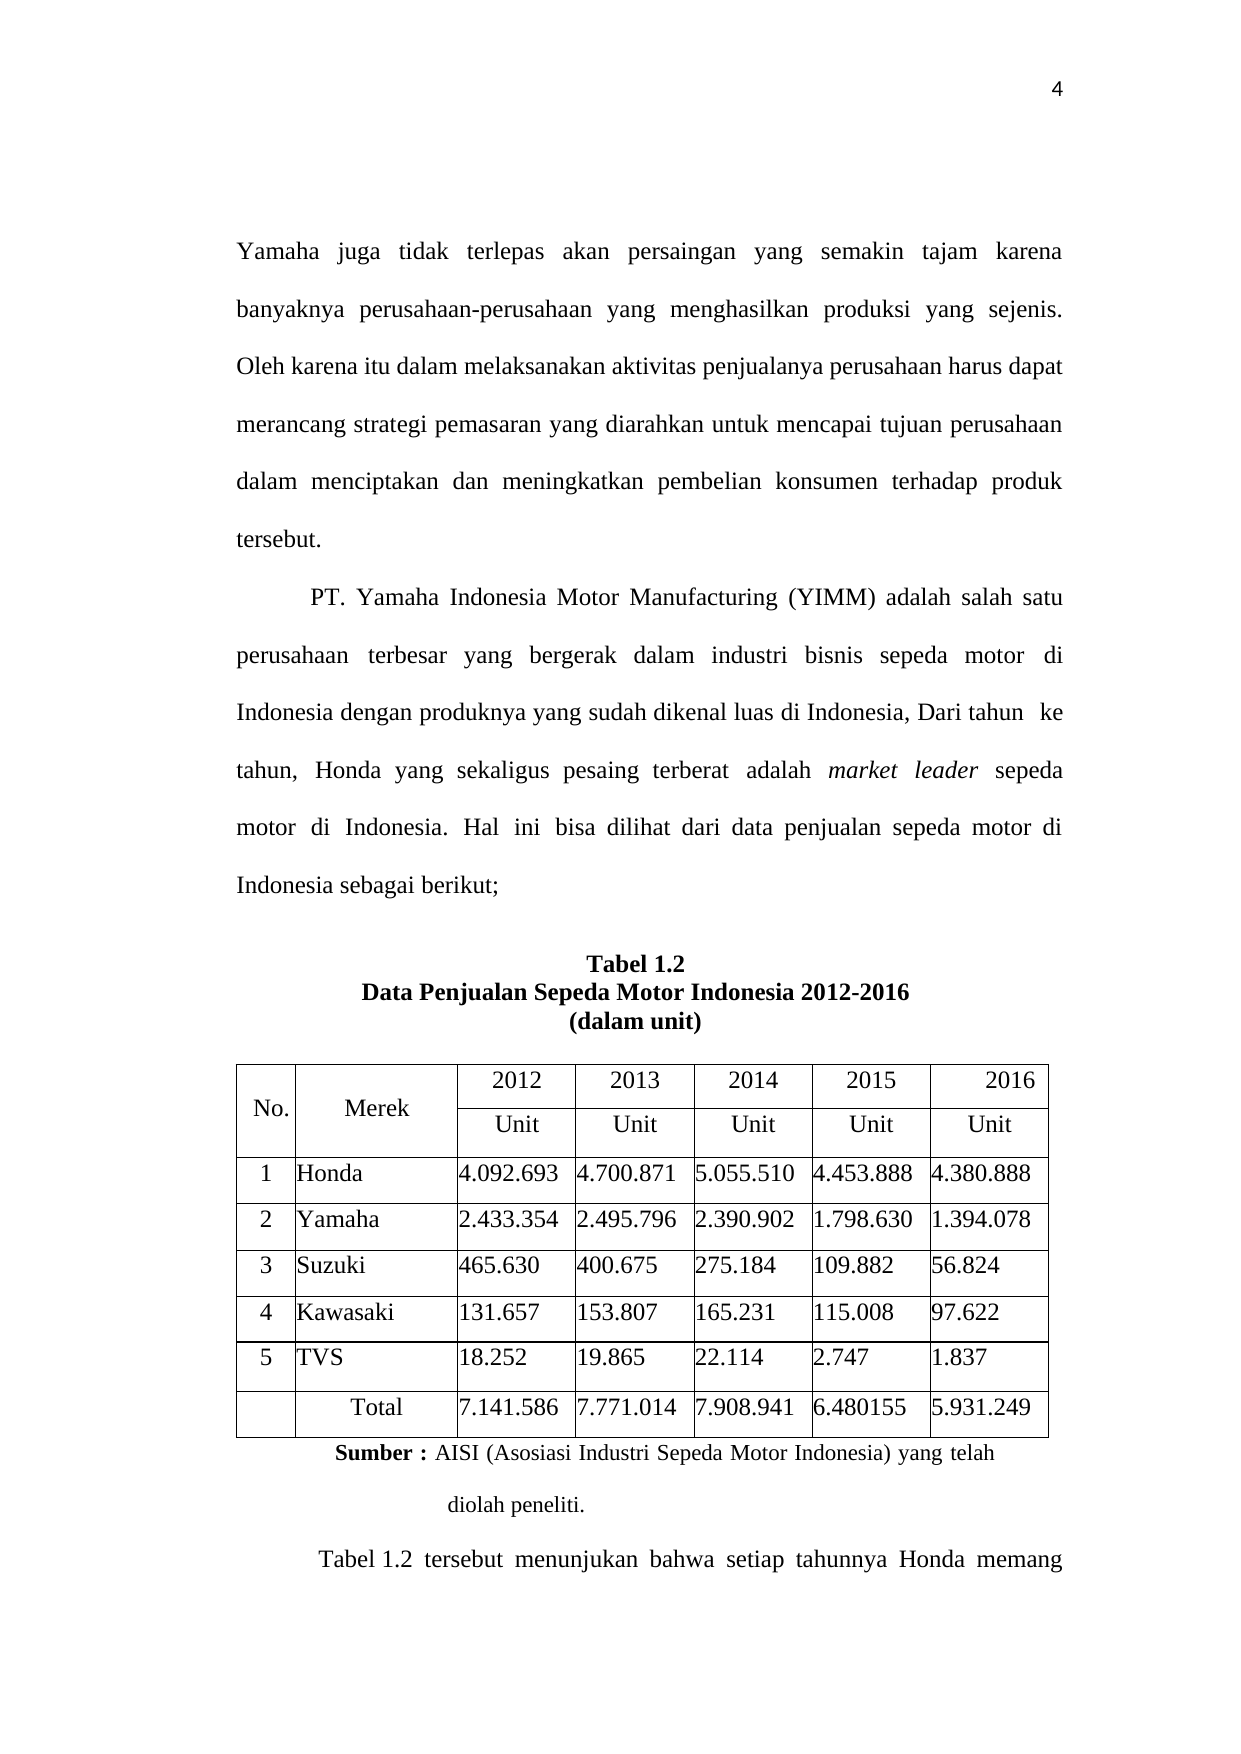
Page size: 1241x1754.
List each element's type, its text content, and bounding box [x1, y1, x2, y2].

table_header No. [237, 1065, 295, 1157]
table_cell 115.008 [813, 1297, 930, 1333]
subtitle Tabel 1.2 [236, 949, 1034, 977]
table_cell 22.114 [695, 1343, 812, 1379]
table_cell [237, 1379, 295, 1391]
table_cell [296, 1287, 457, 1296]
table_cell 400.675 [576, 1251, 694, 1287]
table_cell [237, 1195, 295, 1203]
table_cell 5.931.249 [931, 1392, 1048, 1429]
table_cell [576, 1333, 694, 1341]
table_cell [813, 1287, 930, 1296]
table_cell [931, 1195, 1048, 1203]
table_cell [576, 1241, 694, 1249]
table_cell 109.882 [813, 1251, 930, 1287]
table_cell Kawasaki [296, 1297, 457, 1333]
table_cell 19.865 [576, 1343, 694, 1379]
table_cell 2.495.796 [576, 1204, 694, 1241]
table_header Merek [296, 1065, 457, 1157]
table_cell Unit [931, 1109, 1048, 1157]
table_cell [458, 1333, 575, 1341]
table_cell 1.837 [931, 1343, 1048, 1379]
table_cell Suzuki [296, 1251, 457, 1287]
table_cell [237, 1287, 295, 1296]
text PT. Yamaha Indonesia Motor Manufacturing (YIMM) adalah salah satu perusahaan terbesar yang bergerak dalam industri bisnis sepeda motor di Indonesia dengan produknya yang sudah dikenal luas di Indonesia, Dari tahun ke tahun, Honda yang sekaligus pesaing terberat adalah market leader sepeda motor di Indonesia. Hal ini bisa dilihat dari data penjualan sepeda motor di Indonesia sebagai berikut; [236, 582, 1063, 898]
table_cell 4.700.871 [576, 1158, 694, 1195]
table_cell Unit [458, 1109, 575, 1157]
table_cell 6.480155 [813, 1392, 930, 1429]
table_cell 4.453.888 [813, 1158, 930, 1195]
table_cell [813, 1379, 930, 1391]
table_cell 56.824 [931, 1251, 1048, 1287]
table_cell 465.630 [458, 1251, 575, 1287]
table_header 2016 [931, 1065, 1048, 1108]
table_header 2014 [695, 1065, 812, 1108]
table_cell 1.394.078 [931, 1204, 1048, 1241]
table_cell 7.141.586 [458, 1392, 575, 1429]
table_cell Honda [296, 1158, 457, 1195]
table_cell Yamaha [296, 1204, 457, 1241]
table_cell [296, 1241, 457, 1249]
table_cell [576, 1429, 694, 1437]
text Data Penjualan Sepeda Motor Indonesia 2012-2016 [236, 977, 1034, 1006]
table_cell 4.092.693 [458, 1158, 575, 1195]
table_cell 5.055.510 [695, 1158, 812, 1195]
table_cell [296, 1429, 457, 1437]
table_cell [296, 1379, 457, 1391]
table_cell Unit [576, 1109, 694, 1157]
table_cell [576, 1195, 694, 1203]
table_cell [931, 1287, 1048, 1296]
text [236, 1544, 1063, 1573]
table_cell [576, 1287, 694, 1296]
table_cell 131.657 [458, 1297, 575, 1333]
table_cell 3 [237, 1251, 295, 1287]
text Sumber : AISI (Asosiasi Industri Sepeda Motor Indonesia) yang telah diolah peneliti. [335, 1438, 995, 1518]
table_cell [931, 1333, 1048, 1341]
table_cell [813, 1429, 930, 1437]
table_cell 97.622 [931, 1297, 1048, 1333]
table_cell [813, 1333, 930, 1341]
table_cell [931, 1379, 1048, 1391]
table_cell 153.807 [576, 1297, 694, 1333]
table_cell [813, 1241, 930, 1249]
table_cell [458, 1241, 575, 1249]
table_cell TVS [296, 1343, 457, 1379]
table_cell [695, 1333, 812, 1341]
table_cell [813, 1195, 930, 1203]
table_header 2015 [813, 1065, 930, 1108]
table_cell 7.908.941 [695, 1392, 812, 1429]
table_cell [296, 1195, 457, 1203]
table_cell [458, 1379, 575, 1391]
table_cell [237, 1241, 295, 1249]
table_cell [458, 1195, 575, 1203]
table_cell [695, 1287, 812, 1296]
table_cell Unit [813, 1109, 930, 1157]
table_cell 2.747 [813, 1343, 930, 1379]
table_cell 2 [237, 1204, 295, 1241]
table_cell [695, 1241, 812, 1249]
table_cell 1 [237, 1158, 295, 1195]
table_cell [458, 1429, 575, 1437]
table_cell [695, 1379, 812, 1391]
table_cell [237, 1392, 295, 1437]
table_cell Total [296, 1392, 457, 1429]
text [236, 236, 1063, 552]
table_cell [931, 1429, 1048, 1437]
table_cell [576, 1379, 694, 1391]
table_cell 7.771.014 [576, 1392, 694, 1429]
table_cell 5 [237, 1343, 295, 1379]
table_cell 18.252 [458, 1343, 575, 1379]
table_cell [237, 1333, 295, 1341]
table_cell [931, 1241, 1048, 1249]
table_cell 2.433.354 [458, 1204, 575, 1241]
table_cell 4 [237, 1297, 295, 1333]
table_cell [458, 1287, 575, 1296]
table_cell 165.231 [695, 1297, 812, 1333]
table_cell [695, 1195, 812, 1203]
table_cell 2.390.902 [695, 1204, 812, 1241]
table_header 2013 [576, 1065, 694, 1108]
table_cell [296, 1333, 457, 1341]
table_cell 275.184 [695, 1251, 812, 1287]
table_cell 1.798.630 [813, 1204, 930, 1241]
text (dalam unit) [236, 1006, 1034, 1035]
table_cell Unit [695, 1109, 812, 1157]
table_cell 4.380.888 [931, 1158, 1048, 1195]
table_cell [695, 1429, 812, 1437]
table_header 2012 [458, 1065, 575, 1108]
